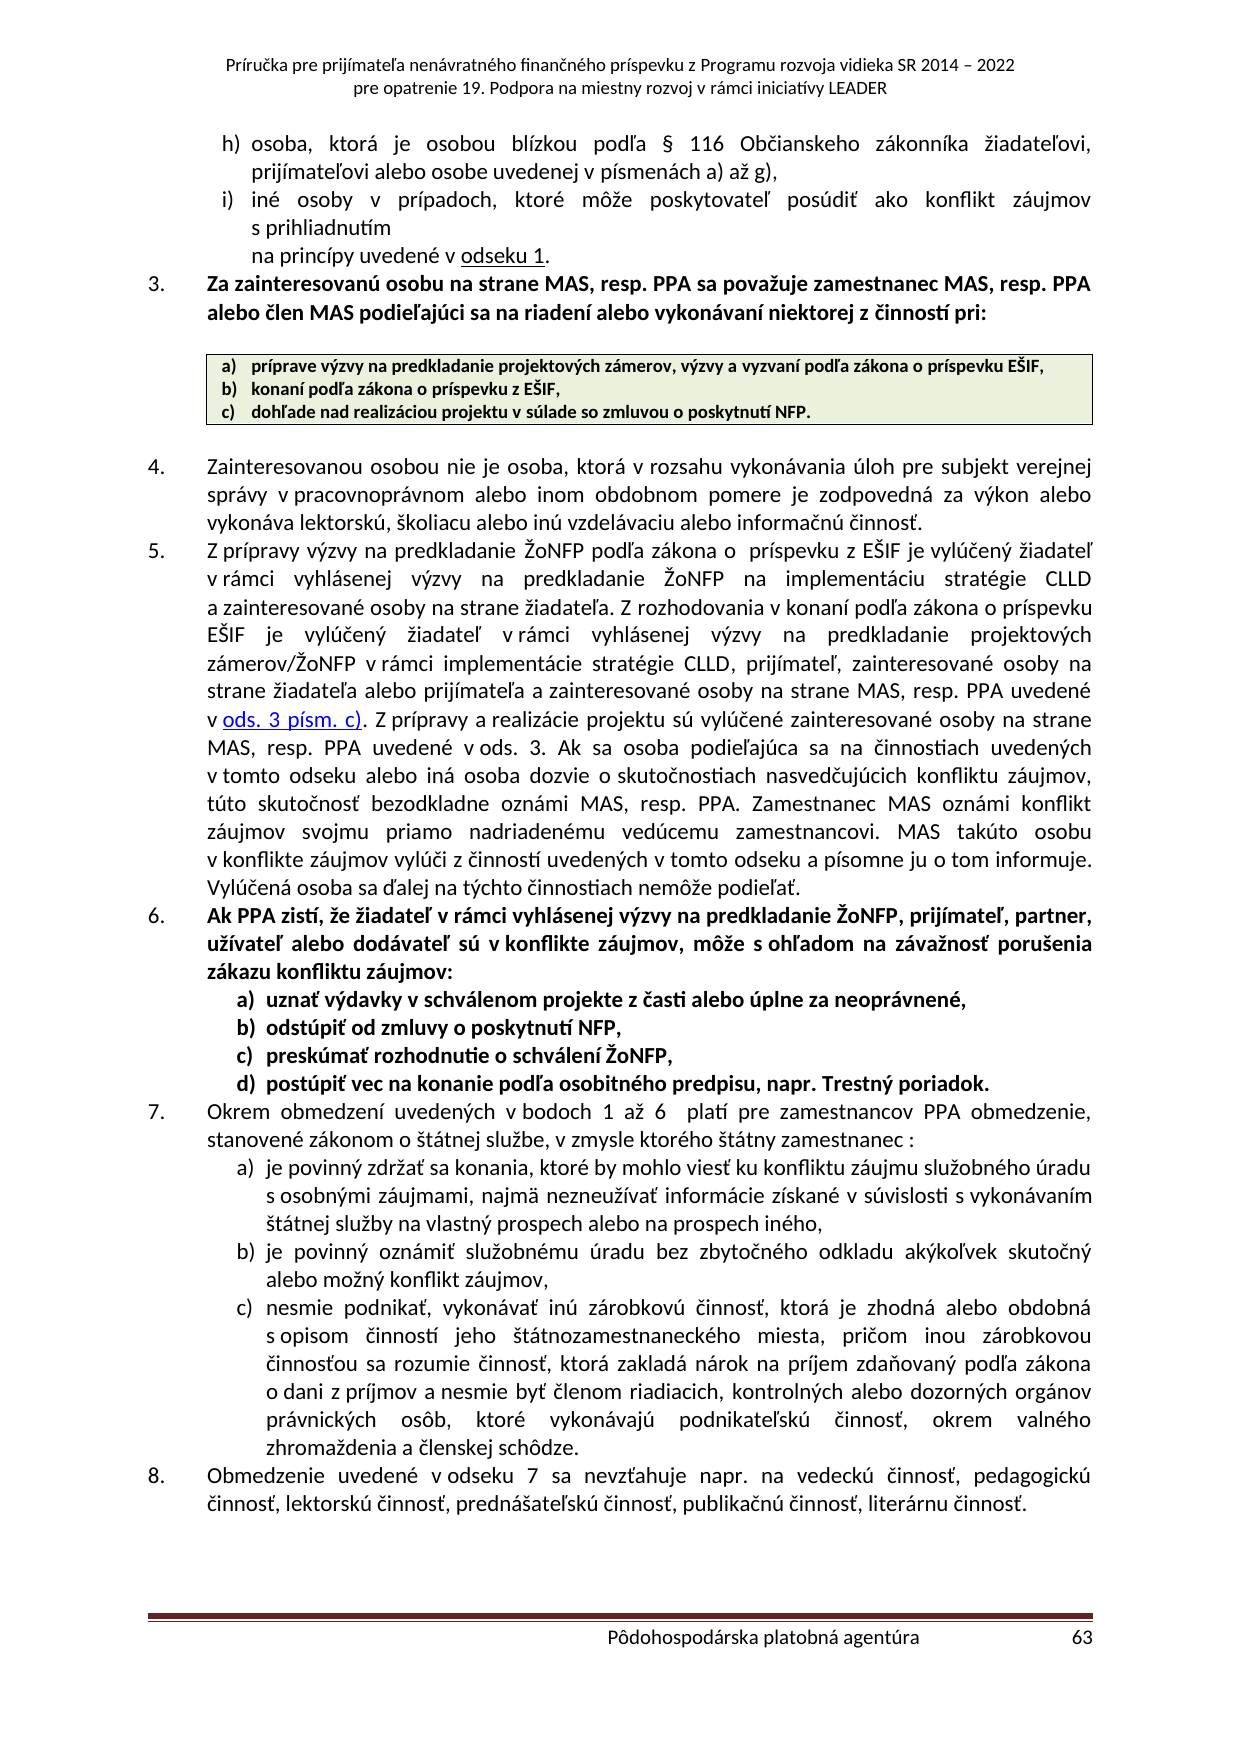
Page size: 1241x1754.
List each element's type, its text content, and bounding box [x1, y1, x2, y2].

list osoba, ktorá je osobou blízkou podľa § 116 Občianskeho zákonníka žiadateľovi, prijímateľovi alebo osobe uvedenej v písmenách a) až g), [222, 129, 1093, 186]
list Zainteresovanou osobou nie je osoba, ktorá v rozsahu vykonávania úloh pre subjekt verejnej správy v pracovnoprávnom alebo inom obdobnom pomere je zodpovedná za výkon alebo vykonáva lektorskú, školiacu alebo inú vzdelávaciu alebo informačnú činnosť. [148, 452, 1093, 537]
list Ak PPA zistí, že žiadateľ v rámci vyhlásenej výzvy na predkladanie ŽoNFP, prijímateľ, partner, užívateľ alebo dodávateľ sú v konflikte záujmov, môže s ohľadom na závažnosť porušenia zákazu konfliktu záujmov: [148, 901, 1093, 985]
list Za zainteresovanú osobu na strane MAS, resp. PPA sa považuje zamestnanec MAS, resp. PPA alebo člen MAS podieľajúci sa na riadení alebo vykonávaní niektorej z činností pri: [148, 269, 1093, 326]
list odstúpiť od zmluvy o poskytnutí NFP, [236, 1013, 1093, 1041]
list iné osoby v prípadoch, ktoré môže poskytovateľ posúdiť ako konflikt záujmov s prihliadnutím na princípy uvedené v odseku 1. [222, 186, 1093, 269]
list je povinný oznámiť služobnému úradu bez zbytočného odkladu akýkoľvek skutočný alebo možný konflikt záujmov, [236, 1237, 1093, 1293]
list Z prípravy výzvy na predkladanie ŽoNFP podľa zákona o príspevku z EŠIF je vylúčený žiadateľ v rámci vyhlásenej výzvy na predkladanie ŽoNFP na implementáciu stratégie CLLD a zainteresované osoby na strane žiadateľa. Z rozhodovania v konaní podľa zákona o príspevku EŠIF je vylúčený žiadateľ v rámci vyhlásenej výzvy na predkladanie projektových zámerov/ŽoNFP v rámci implementácie stratégie CLLD, prijímateľ, zainteresované osoby na strane žiadateľa alebo prijímateľa a zainteresované osoby na strane MAS, resp. PPA uvedené v ods. 3 písm. c). Z prípravy a realizácie projektu sú vylúčené zainteresované osoby na strane MAS, resp. PPA uvedené v ods. 3. Ak sa osoba podieľajúca sa na činnostiach uvedených v tomto odseku alebo iná osoba dozvie o skutočnostiach nasvedčujúcich konfliktu záujmov, túto skutočnosť bezodkladne oznámi MAS, resp. PPA. Zamestnanec MAS oznámi konflikt záujmov svojmu priamo nadriadenému vedúcemu zamestnancovi. MAS takúto osobu v konflikte záujmov vylúči z činností uvedených v tomto odseku a písomne ju o tom informuje. Vylúčená osoba sa ďalej na týchto činnostiach nemôže podieľať. [148, 537, 1093, 901]
list uznať výdavky v schválenom projekte z časti alebo úplne za neoprávnené, [236, 985, 1093, 1013]
list je povinný zdržať sa konania, ktoré by mohlo viesť ku konfliktu záujmu služobného úradu s osobnými záujmami, najmä nezneužívať informácie získané v súvislosti s vykonávaním štátnej služby na vlastný prospech alebo na prospech iného, [236, 1153, 1093, 1237]
list Obmedzenie uvedené v odseku 7 sa nevzťahuje napr. na vedeckú činnosť, pedagogickú činnosť, lektorskú činnosť, prednášateľskú činnosť, publikačnú činnosť, literárnu činnosť. [148, 1461, 1093, 1517]
list Okrem obmedzení uvedených v bodoch 1 až 6 platí pre zamestnancov PPA obmedzenie, stanovené zákonom o štátnej službe, v zmysle ktorého štátny zamestnanec : [148, 1097, 1093, 1153]
list postúpiť vec na konanie podľa osobitného predpisu, napr. Trestný poriadok. [236, 1069, 1093, 1097]
table_header príprave výzvy na predkladanie projektových zámerov, výzvy a vyzvaní podľa zákona o príspevku EŠIF, konaní podľa zákona o príspevku z EŠIF, dohľade nad realizáciou projektu v súlade so zmluvou o poskytnutí NFP. [207, 355, 1092, 423]
list preskúmať rozhodnutie o schválení ŽoNFP, [236, 1041, 1093, 1069]
list nesmie podnikať, vykonávať inú zárobkovú činnosť, ktorá je zhodná alebo obdobná s opisom činností jeho štátnozamestnaneckého miesta, pričom inou zárobkovou činnosťou sa rozumie činnosť, ktorá zakladá nárok na príjem zdaňovaný podľa zákona o dani z príjmov a nesmie byť členom riadiacich, kontrolných alebo dozorných orgánov právnických osôb, ktoré vykonávajú podnikateľskú činnosť, okrem valného zhromaždenia a členskej schôdze. [236, 1293, 1093, 1461]
